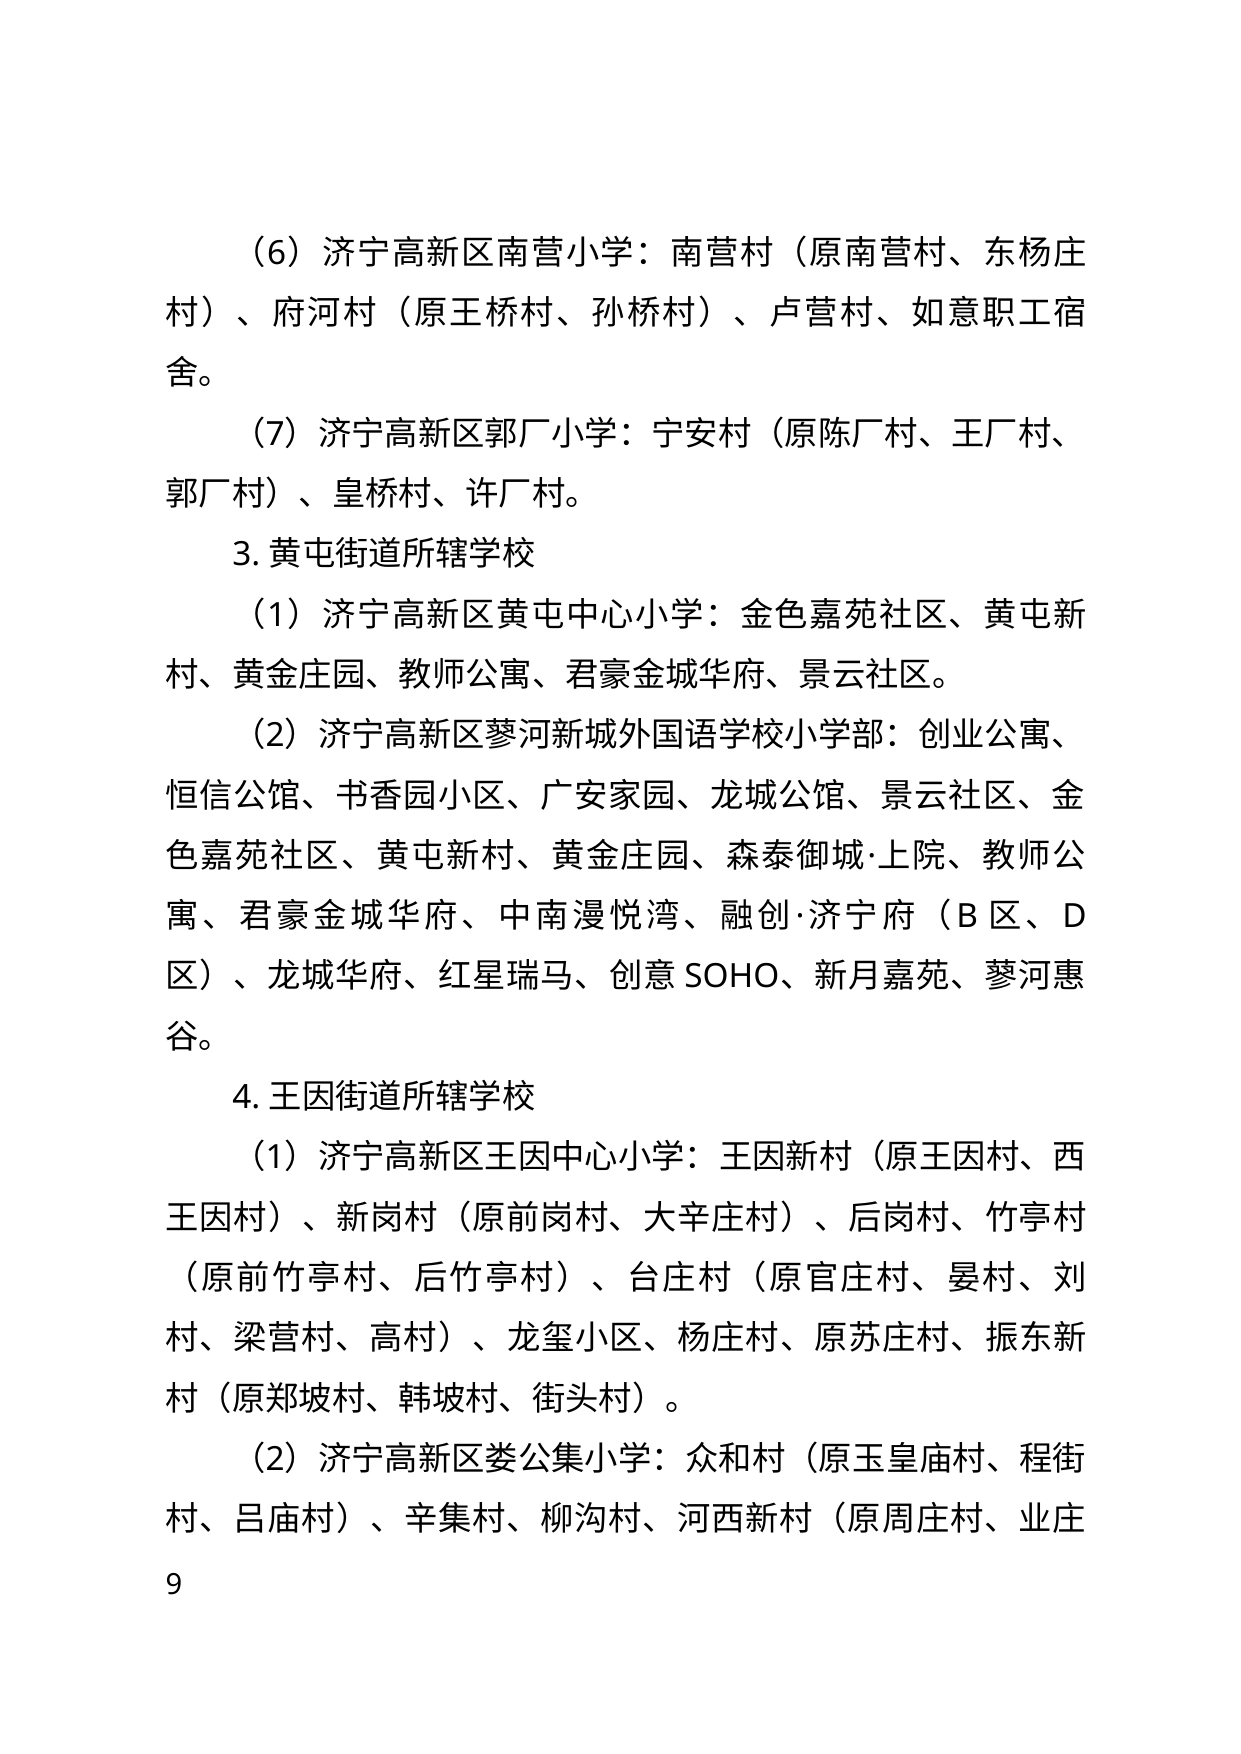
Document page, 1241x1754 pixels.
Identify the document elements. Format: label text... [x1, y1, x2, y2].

text 4. 王因街道所辖学校 [165, 1064, 1087, 1124]
text 3. 黄屯街道所辖学校 [165, 521, 1087, 581]
text （2）济宁高新区蓼河新城外国语学校小学部：创业公寓、恒信公馆、书香园小区、广安家园、龙城公馆、景云社区、金色嘉苑社区、黄屯新村、黄金庄园、森泰御城·上院、教师公寓、君豪金城华府、中南漫悦湾、融创·济宁府（B区、D区）、龙城华府、红星瑞马、创意SOHO、新月嘉苑、蓼河惠谷。 [165, 702, 1087, 1064]
text （7）济宁高新区郭厂小学：宁安村（原陈厂村、王厂村、郭厂村）、皇桥村、许厂村。 [165, 400, 1087, 521]
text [165, 1426, 1087, 1546]
text （1）济宁高新区黄屯中心小学：金色嘉苑社区、黄屯新村、黄金庄园、教师公寓、君豪金城华府、景云社区。 [165, 581, 1087, 702]
text （6）济宁高新区南营小学：南营村（原南营村、东杨庄村）、府河村（原王桥村、孙桥村）、卢营村、如意职工宿舍。 [165, 219, 1087, 400]
text （1）济宁高新区王因中心小学：王因新村（原王因村、西王因村）、新岗村（原前岗村、大辛庄村）、后岗村、竹亭村（原前竹亭村、后竹亭村）、台庄村（原官庄村、晏村、刘村、梁营村、高村）、龙玺小区、杨庄村、原苏庄村、振东新村（原郑坡村、韩坡村、街头村）。 [165, 1124, 1087, 1426]
